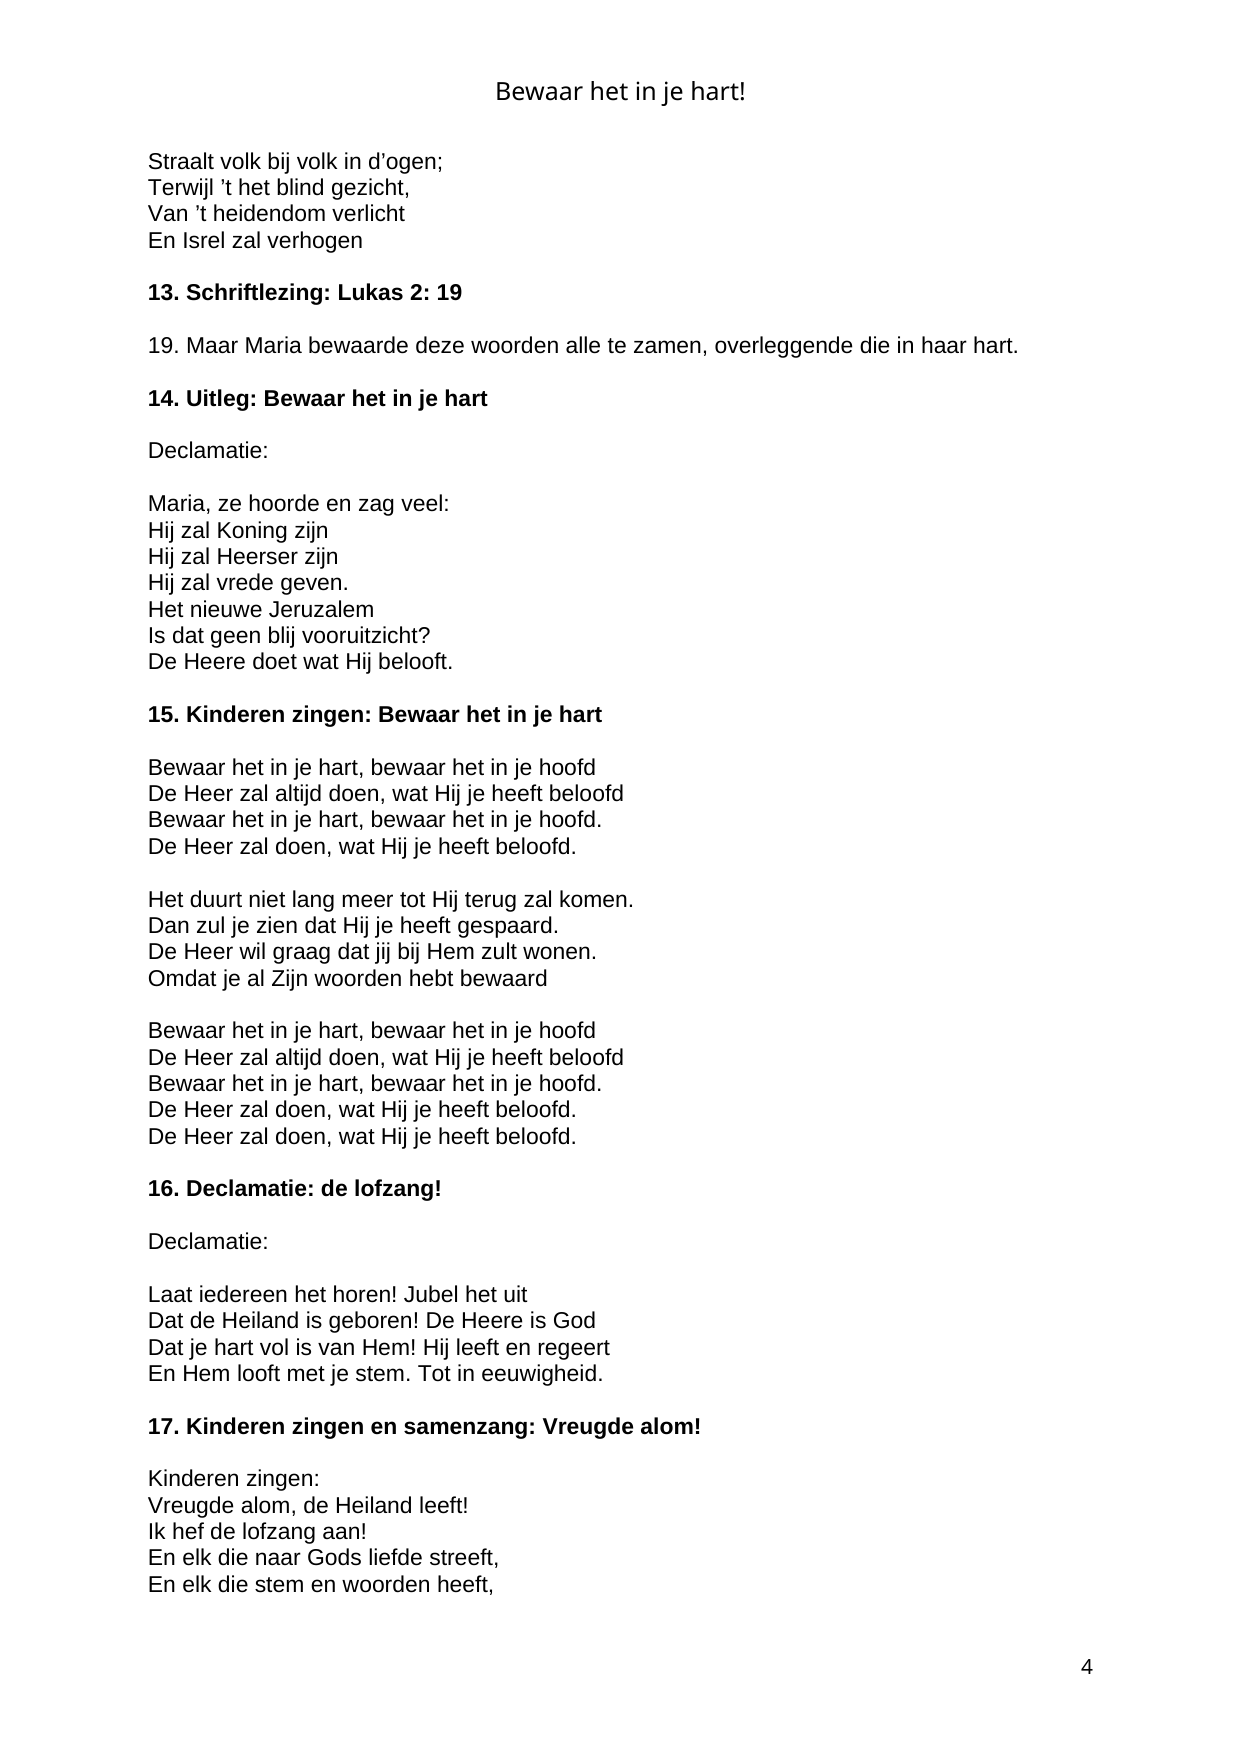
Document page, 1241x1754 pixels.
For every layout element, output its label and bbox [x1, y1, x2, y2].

text [148, 148, 1093, 1597]
